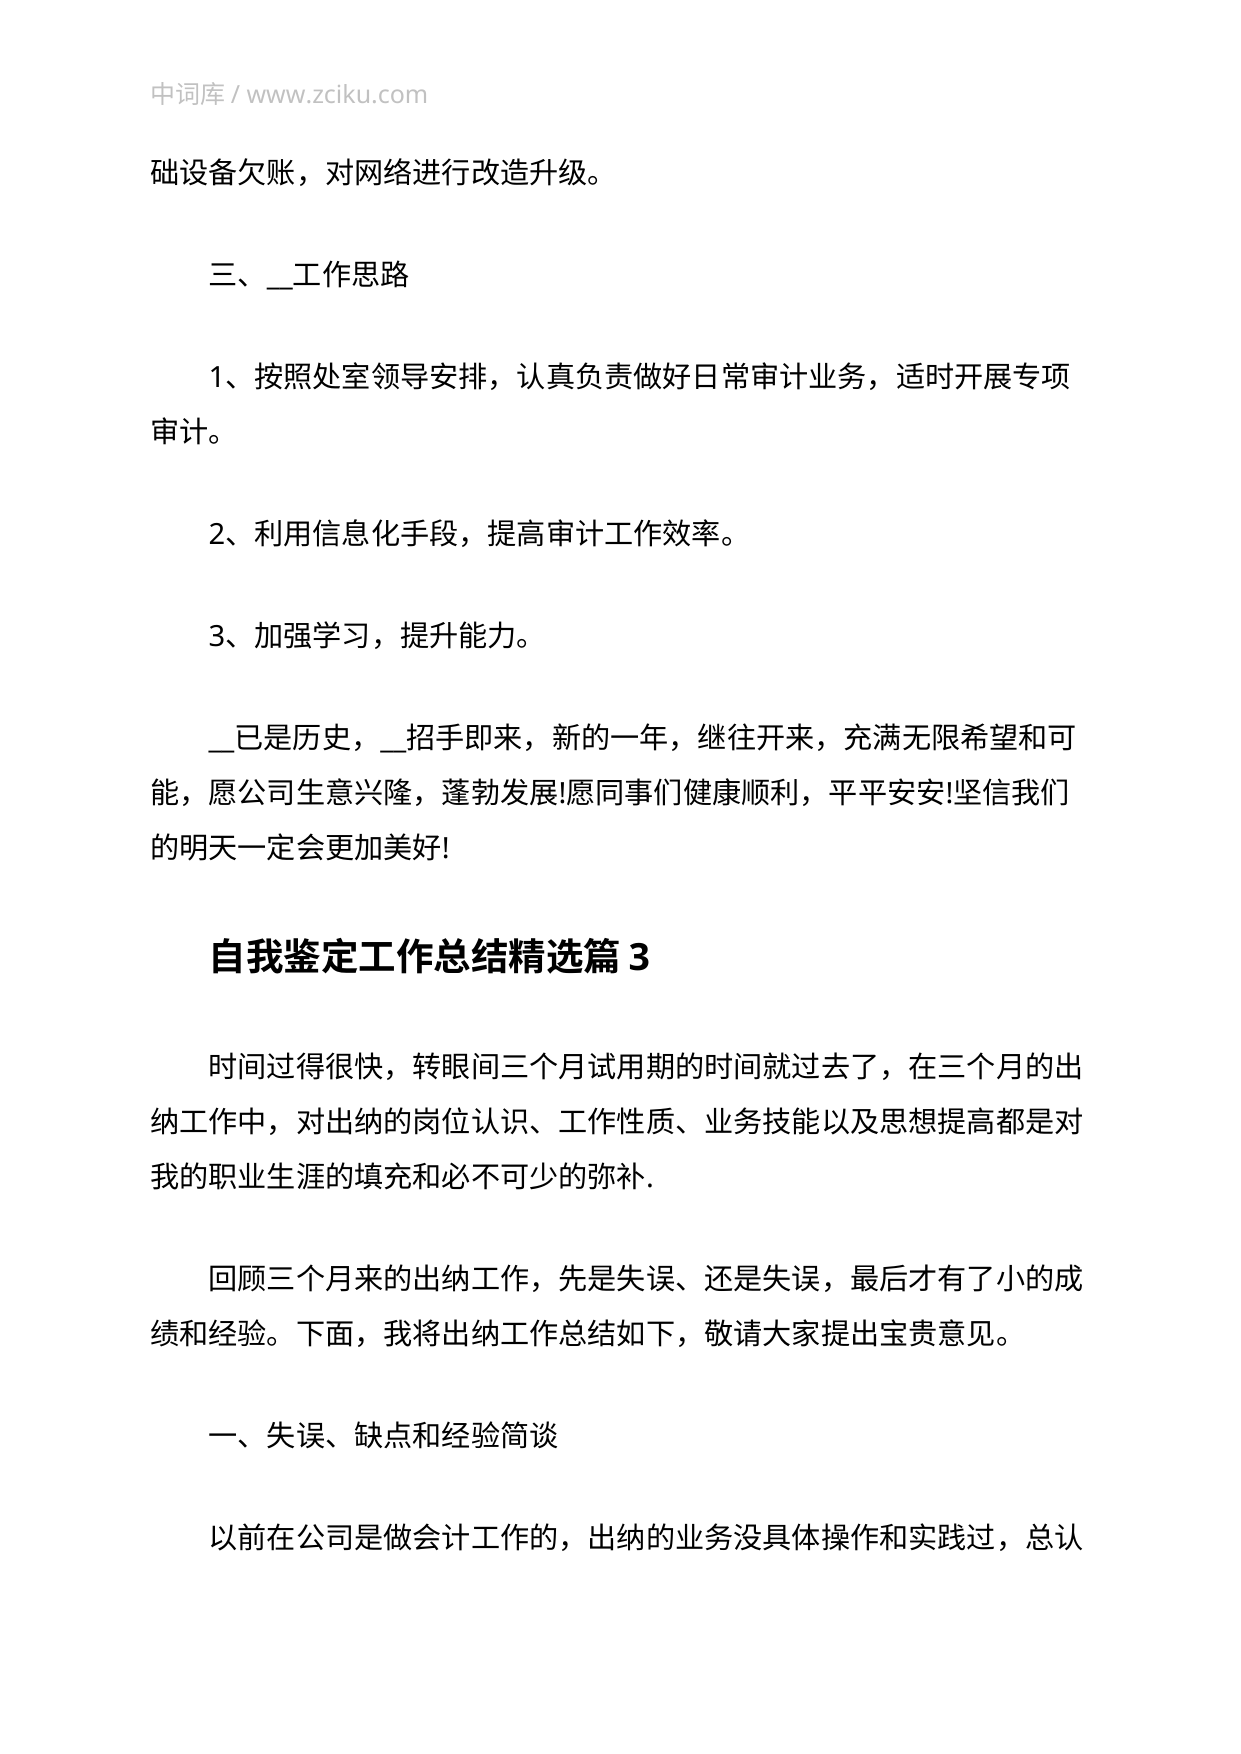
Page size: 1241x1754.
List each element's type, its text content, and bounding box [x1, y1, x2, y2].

text 回顾三个月来的出纳工作，先是失误、还是失误，最后才有了小的成绩和经验。下面，我将出纳工作总结如下，敬请大家提出宝贵意见。 [150, 1256, 1090, 1353]
text __已是历史，__招手即来，新的一年，继往开来，充满无限希望和可能，愿公司生意兴隆，蓬勃发展!愿同事们健康顺利，平平安安!坚信我们的明天一定会更加美好! [150, 714, 1090, 867]
text 2、利用信息化手段，提高审计工作效率。 [150, 511, 1090, 553]
text 三、__工作思路 [150, 252, 1090, 294]
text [150, 1514, 1090, 1557]
text 时间过得很快，转眼间三个月试用期的时间就过去了，在三个月的出纳工作中，对出纳的岗位认识、工作性质、业务技能以及思想提高都是对我的职业生涯的填充和必不可少的弥补. [150, 1044, 1090, 1196]
text 一、失误、缺点和经验简谈 [150, 1412, 1090, 1455]
text 自我鉴定工作总结精选篇3 [150, 926, 1090, 981]
text 3、加强学习，提升能力。 [150, 612, 1090, 655]
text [150, 150, 1090, 192]
text 1、按照处室领导安排，认真负责做好日常审计业务，适时开展专项审计。 [150, 354, 1090, 451]
